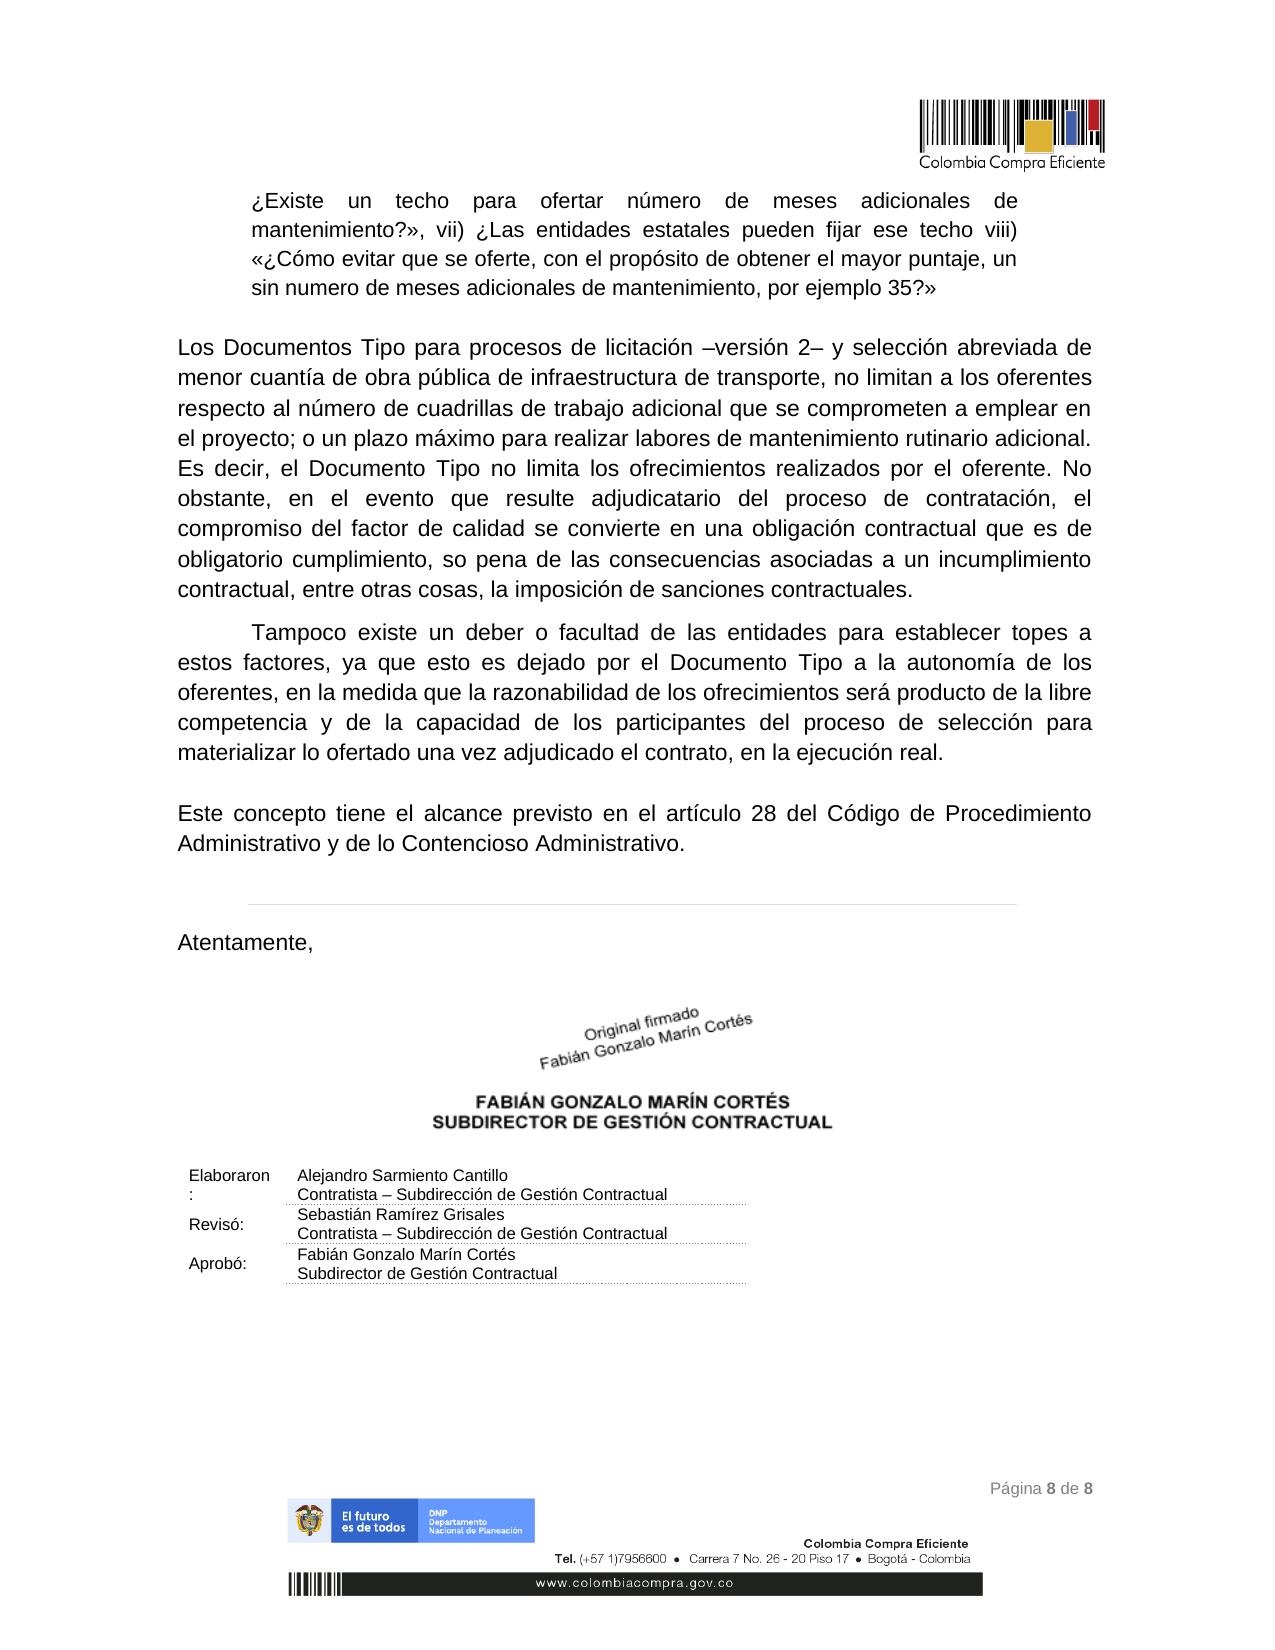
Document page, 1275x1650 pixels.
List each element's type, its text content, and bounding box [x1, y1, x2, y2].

text Los Documentos Tipo para procesos de licitación –versión 2– y selección abreviada de menor cuantía de obra pública de infraestructura de transporte, no limitan a los oferentes respecto al número de cuadrillas de trabajo adicional que se comprometen a emplear en el proyecto; o un plazo máximo para realizar labores de mantenimiento rutinario adicional. Es decir, el Documento Tipo no limita los ofrecimientos realizados por el oferente. No obstante, en el evento que resulte adjudicatario del proceso de contratación, el compromiso del factor de calidad se convierte en una obligación contractual que es de obligatorio cumplimiento, so pena de las consecuencias asociadas a un incumplimiento contractual, entre otras cosas, la imposición de sanciones contractuales. [177, 334, 1093, 602]
text Atentamente, [177, 929, 1093, 956]
picture [407, 981, 863, 1144]
text Tampoco existe un deber o facultad de las entidades para establecer topes a estos factores, ya que esto es dejado por el Documento Tipo a la autonomía de los oferentes, en la medida que la razonabilidad de los ofrecimientos será producto de la libre competencia y de la capacidad de los participantes del proceso de selección para materializar lo ofertado una vez adjudicado el contrato, en la ejecución real. [177, 618, 1093, 766]
text Este concepto tiene el alcance previsto en el artículo 28 del Código de Procedimiento Administrativo y de lo Contencioso Administrativo. [177, 800, 1093, 856]
table_header Alejandro Sarmiento Cantillo Contratista – Subdirección de Gestión Contractual [286, 1166, 746, 1204]
table_cell Sebastián Ramírez Grisales Contratista – Subdirección de Gestión Contractual [286, 1204, 746, 1243]
picture [911, 94, 1112, 176]
table_header Elaboraron: [177, 1166, 286, 1204]
table_cell Fabián Gonzalo Marín Cortés Subdirector de Gestión Contractual [286, 1243, 746, 1283]
table_cell Aprobó: [177, 1243, 286, 1283]
table_cell Revisó: [177, 1204, 286, 1243]
picture [287, 1498, 983, 1596]
